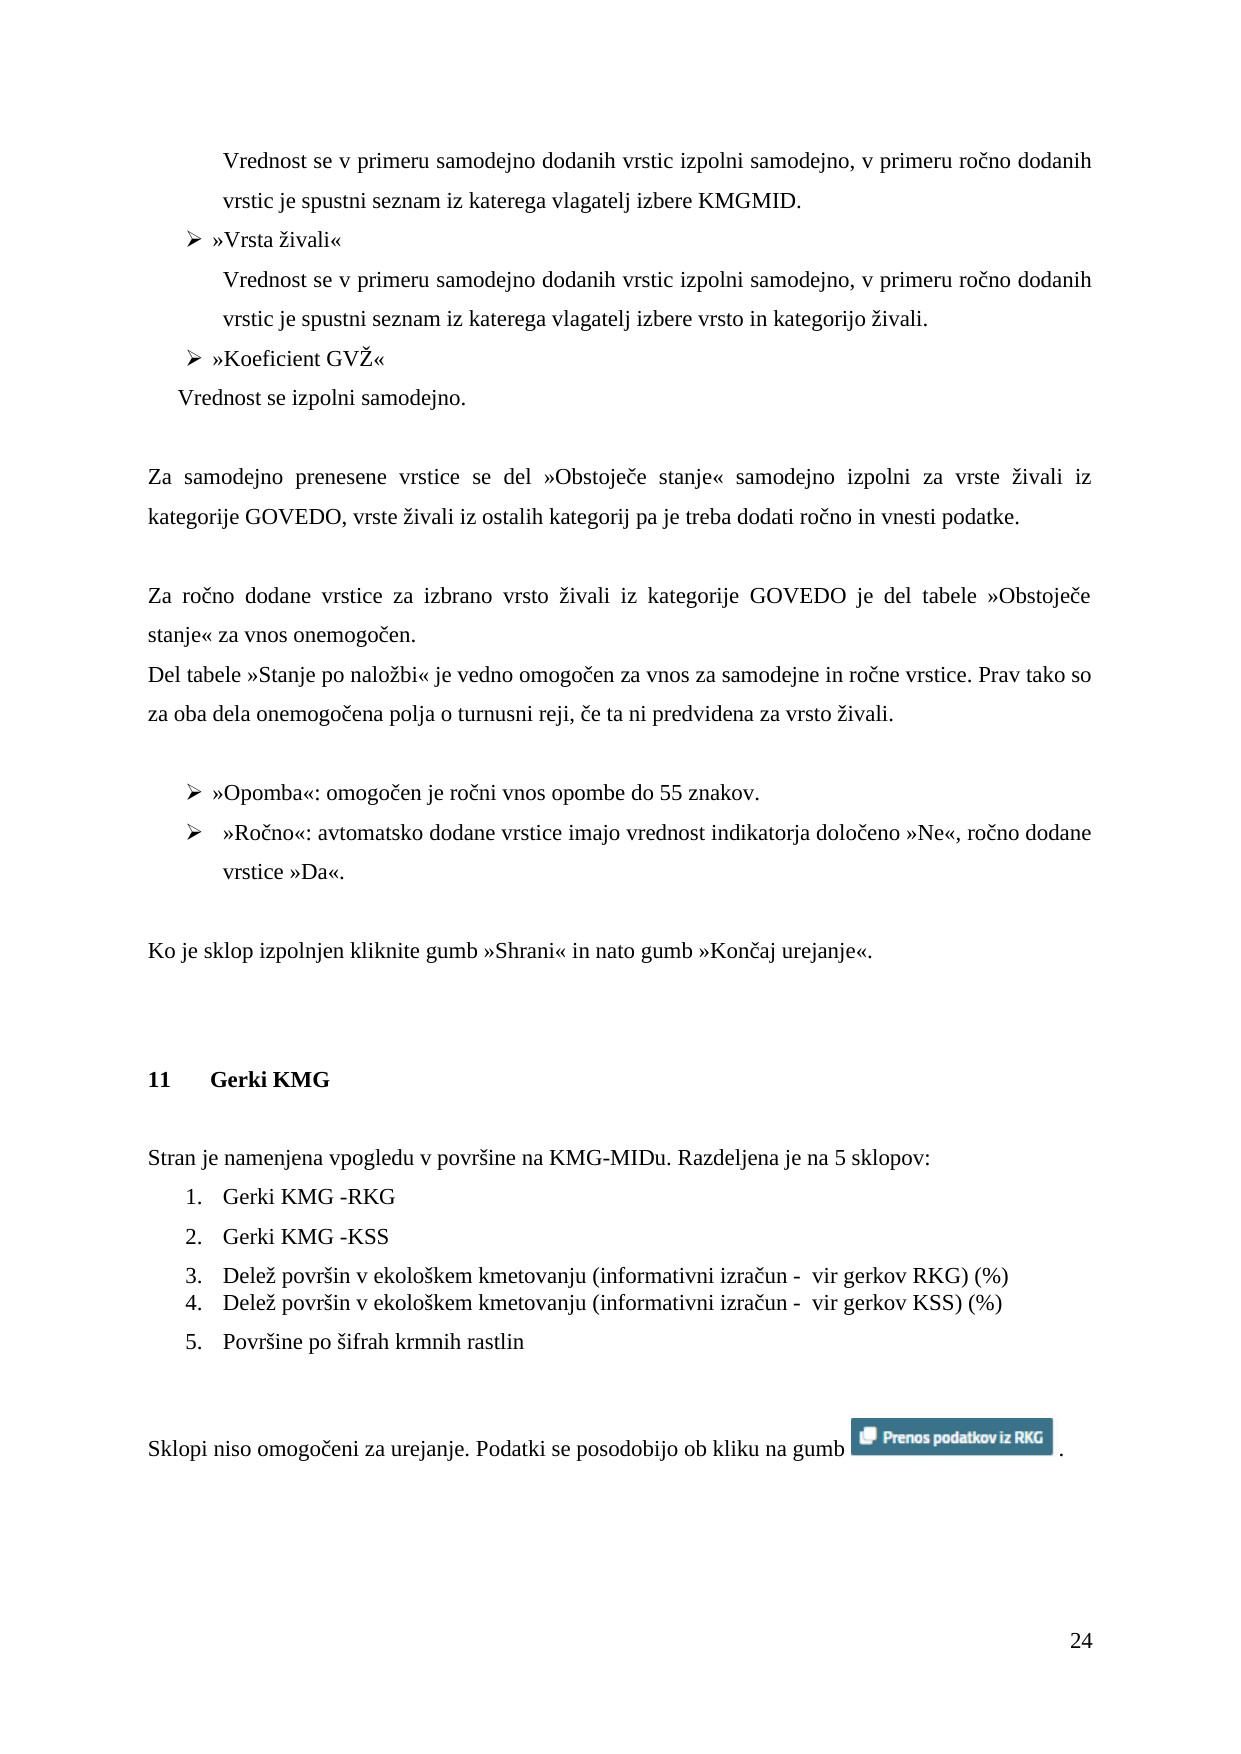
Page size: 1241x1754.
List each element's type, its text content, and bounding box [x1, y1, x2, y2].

list Delež površin v ekološkem kmetovanju (informativni izračun - vir gerkov KSS) (%) [185, 1289, 1093, 1315]
text Stran je namenjena vpogledu v površine na KMG-MIDu. Razdeljena je na 5 sklopov: [148, 1144, 1093, 1170]
list Vrednost se v primeru samodejno dodanih vrstic izpolni samodejno, v primeru ročno dodanih vrstic je spustni seznam iz katerega vlagatelj izbere KMGMID. [223, 148, 1093, 213]
list »Koeficient GVŽ« [185, 345, 1093, 371]
list »Opomba«: omogočen je ročni vnos opombe do 55 znakov. [185, 779, 1093, 806]
text Za samodejno prenesene vrstice se del »Obstoječe stanje« samodejno izpolni za vrste živali iz kategorije GOVEDO, vrste živali iz ostalih kategorij pa je treba dodati ročno in vnesti podatke. [148, 463, 1093, 529]
list Gerki KMG -KSS [185, 1223, 1093, 1249]
list Gerki KMG -RKG [185, 1183, 1093, 1210]
subtitle Gerki KMG [148, 1066, 1093, 1092]
list »Ročno«: avtomatsko dodane vrstice imajo vrednost indikatorja določeno »Ne«, ročno dodane vrstice »Da«. [185, 819, 1093, 884]
list Delež površin v ekološkem kmetovanju (informativni izračun - vir gerkov RKG) (%) [185, 1262, 1093, 1289]
list Vrednost se v primeru samodejno dodanih vrstic izpolni samodejno, v primeru ročno dodanih vrstic je spustni seznam iz katerega vlagatelj izbere vrsto in kategorijo živali. [223, 266, 1093, 332]
text Za ročno dodane vrstice za izbrano vrsto živali iz kategorije GOVEDO je del tabele »Obstoječe stanje« za vnos onemogočen. [148, 582, 1093, 648]
list Vrednost se izpolni samodejno. [177, 384, 1093, 411]
picture [851, 1418, 1059, 1457]
list Površine po šifrah krmnih rastlin [185, 1328, 1093, 1354]
list »Vrsta živali« [185, 227, 1093, 253]
text Sklopi niso omogočeni za urejanje. Podatki se posodobijo ob kliku na gumb . [148, 1419, 1093, 1462]
text Del tabele »Stanje po naložbi« je vedno omogočen za vnos za samodejne in ročne vrstice. Prav tako so za oba dela onemogočena polja o turnusni reji, če ta ni predvidena za vrsto živali. [148, 661, 1093, 727]
text Ko je sklop izpolnjen kliknite gumb »Shrani« in nato gumb »Končaj urejanje«. [148, 937, 1093, 963]
